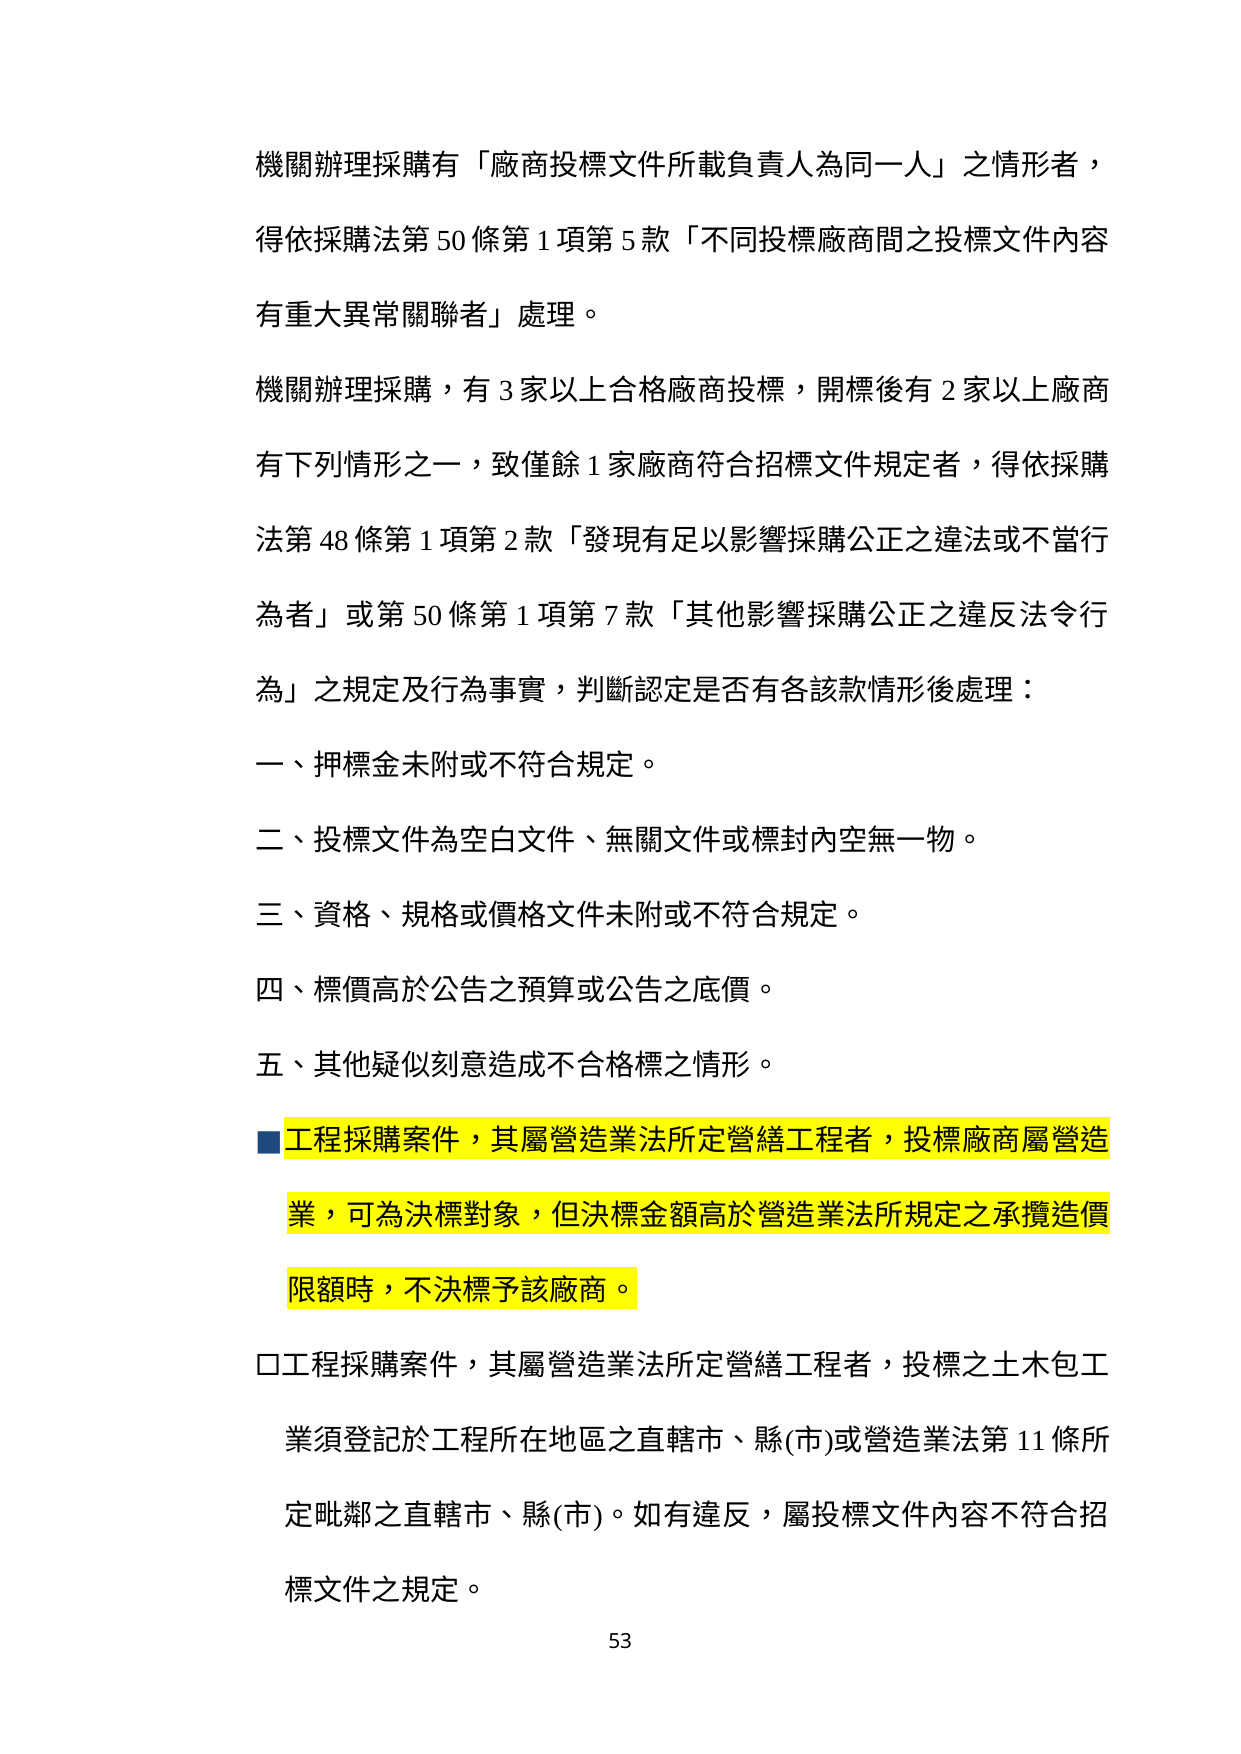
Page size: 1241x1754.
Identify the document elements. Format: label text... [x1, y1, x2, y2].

text 四、標價高於公告之預算或公告之底價。 [255, 950, 1110, 1025]
text 二、投標文件為空白文件、無關文件或標封內空無一物。 [255, 800, 1110, 875]
text 工程採購案件，其屬營造業法所定營繕工程者，投標之土木包工業須登記於工程所在地區之直轄市、縣(市)或營造業法第11條所定毗鄰之直轄市、縣(市)。如有違反，屬投標文件內容不符合招標文件之規定。 [255, 1325, 1110, 1625]
text ■工程採購案件，其屬營造業法所定營繕工程者，投標廠商屬營造業，可為決標對象，但決標金額高於營造業法所規定之承攬造價限額時，不決標予該廠商。 [255, 1100, 1110, 1325]
text 一、押標金未附或不符合規定。 [255, 725, 1110, 800]
text 五、其他疑似刻意造成不合格標之情形。 [255, 1025, 1110, 1100]
text 三、資格、規格或價格文件未附或不符合規定。 [255, 875, 1110, 950]
text 機關辦理採購有「廠商投標文件所載負責人為同一人」之情形者，得依採購法第50條第1項第5款「不同投標廠商間之投標文件內容有重大異常關聯者」處理。 [255, 125, 1110, 350]
text 機關辦理採購，有3家以上合格廠商投標，開標後有2家以上廠商有下列情形之一，致僅餘1家廠商符合招標文件規定者，得依採購法第48條第1項第2款「發現有足以影響採購公正之違法或不當行為者」或第50條第1項第7款「其他影響採購公正之違反法令行為」之規定及行為事實，判斷認定是否有各該款情形後處理： [255, 350, 1110, 725]
